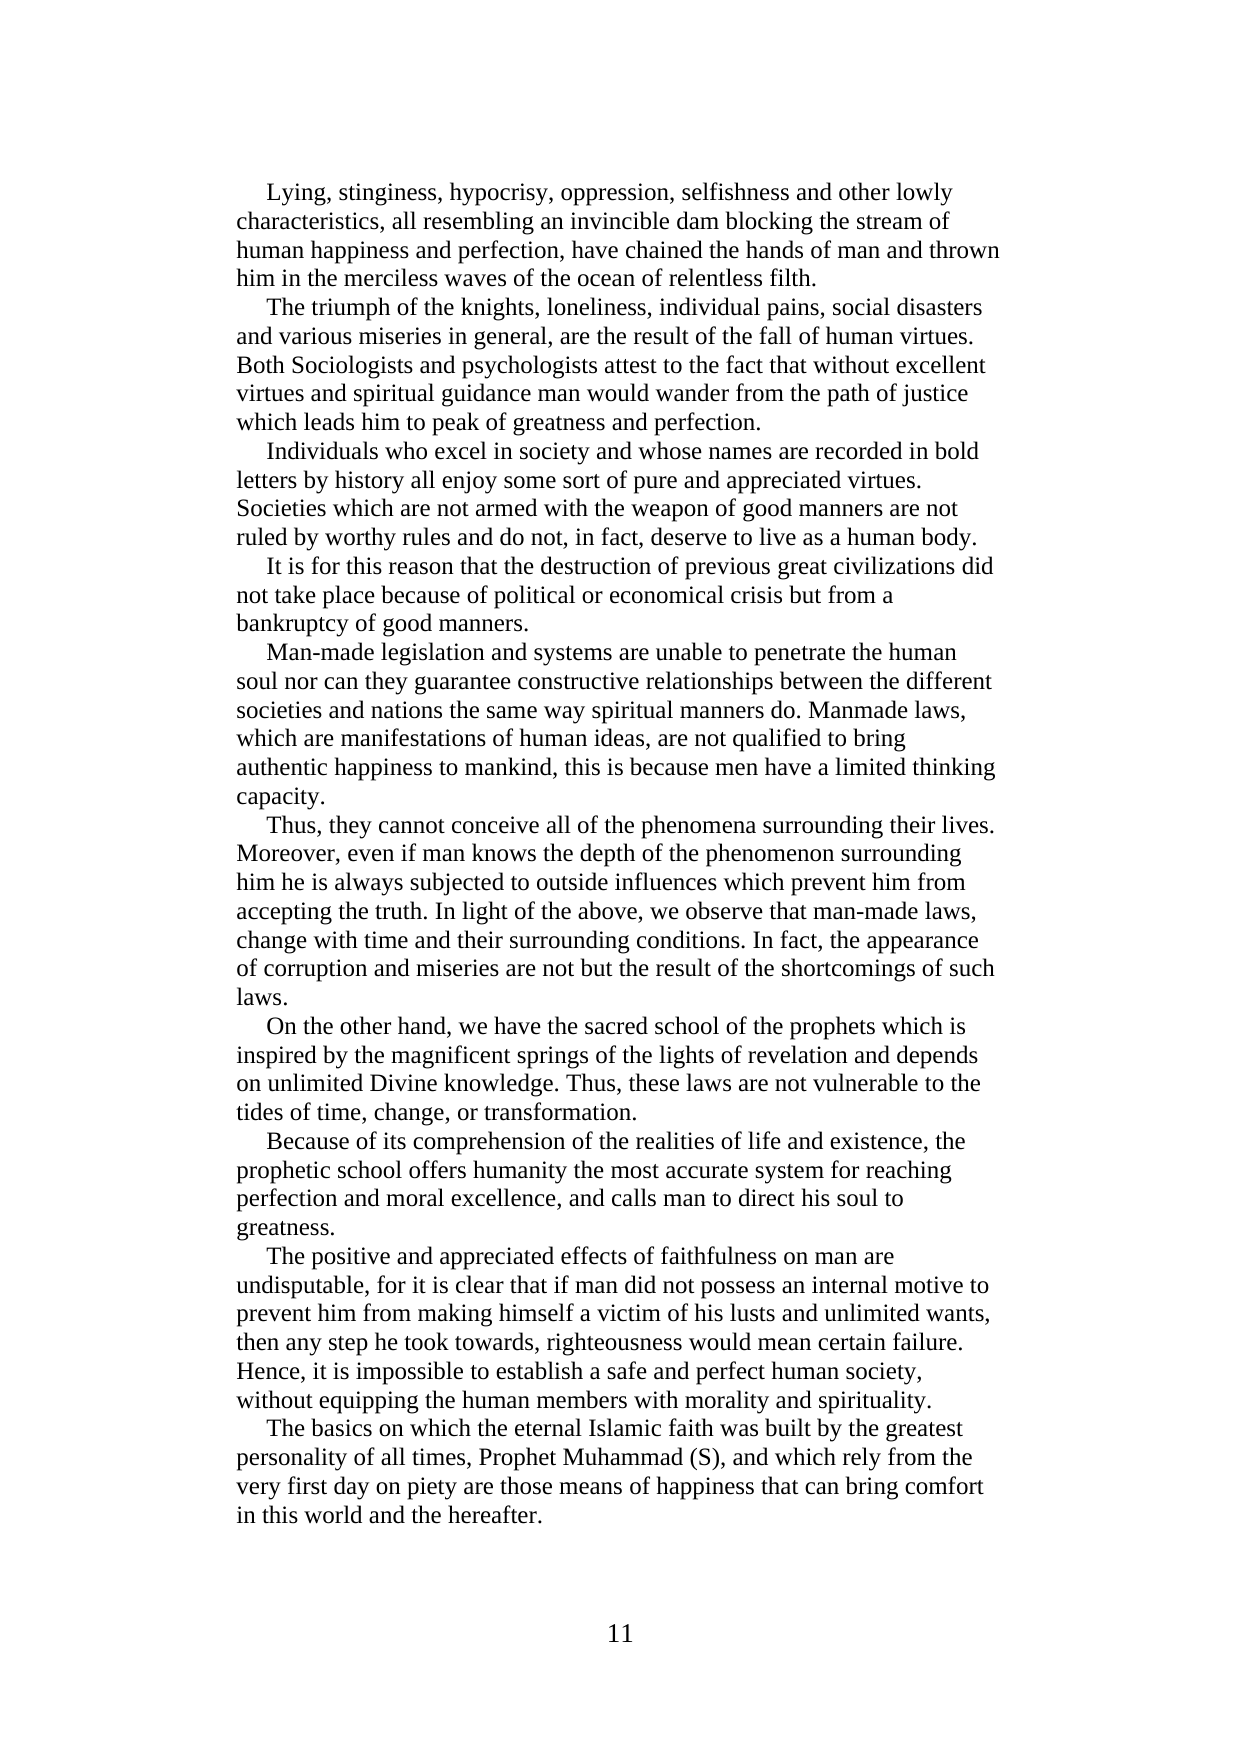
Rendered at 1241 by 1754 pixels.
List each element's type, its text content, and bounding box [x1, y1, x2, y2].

text The triumph of the knights, loneliness, individual pains, social disasters and various miseries in general, are the result of the fall of human virtues. Both Sociologists and psychologists attest to the fact that without excellent virtues and spiritual guidance man would wander from the path of justice which leads him to peak of greatness and perfection. [236, 292, 1004, 436]
text Because of its comprehension of the realities of life and existence, the prophetic school offers humanity the most accurate system for reaching perfection and moral excellence, and calls man to direct his soul to greatness. [236, 1126, 1004, 1241]
text The positive and appreciated effects of faithfulness on man are undisputable, for it is clear that if man did not possess an internal motive to prevent him from making himself a victim of his lusts and unlimited wants, then any step he took towards, righteousness would mean certain failure. Hence, it is impossible to establish a safe and perfect human society, without equipping the human members with morality and spirituality. [236, 1241, 1004, 1413]
text Thus, they cannot conceive all of the phenomena surrounding their lives. Moreover, even if man knows the depth of the phenomenon surrounding him he is always subjected to outside influences which prevent him from accepting the truth. In light of the above, we observe that man-made laws, change with time and their surrounding conditions. In fact, the appearance of corruption and miseries are not but the result of the shortcomings of such laws. [236, 810, 1004, 1011]
text The basics on which the eternal Islamic faith was built by the greatest personality of all times, Prophet Muhammad (S), and which rely from the very first day on piety are those means of happiness that can bring comfort in this world and the hereafter. [236, 1413, 1004, 1528]
text On the other hand, we have the sacred school of the prophets which is inspired by the magnificent springs of the lights of revelation and depends on unlimited Divine knowledge. Thus, these laws are not vulnerable to the tides of time, change, or transformation. [236, 1011, 1004, 1126]
text It is for this reason that the destruction of previous great civilizations did not take place because of political or economical crisis but from a bankruptcy of good manners. [236, 551, 1004, 637]
text Individuals who excel in society and whose names are recorded in bold letters by history all enjoy some sort of pure and appreciated virtues. Societies which are not armed with the weapon of good manners are not ruled by worthy rules and do not, in fact, deserve to live as a human body. [236, 436, 1004, 551]
text Lying, stinginess, hypocrisy, oppression, selfishness and other lowly characteristics, all resembling an invincible dam blocking the stream of human happiness and perfection, have chained the hands of man and thrown him in the merciless waves of the ocean of relentless filth. [236, 177, 1004, 292]
text Man-made legislation and systems are unable to penetrate the human soul nor can they guarantee constructive relationships between the different societies and nations the same way spiritual manners do. Manmade laws, which are manifestations of human ideas, are not qualified to bring authentic happiness to mankind, this is because men have a limited thinking capacity. [236, 637, 1004, 810]
